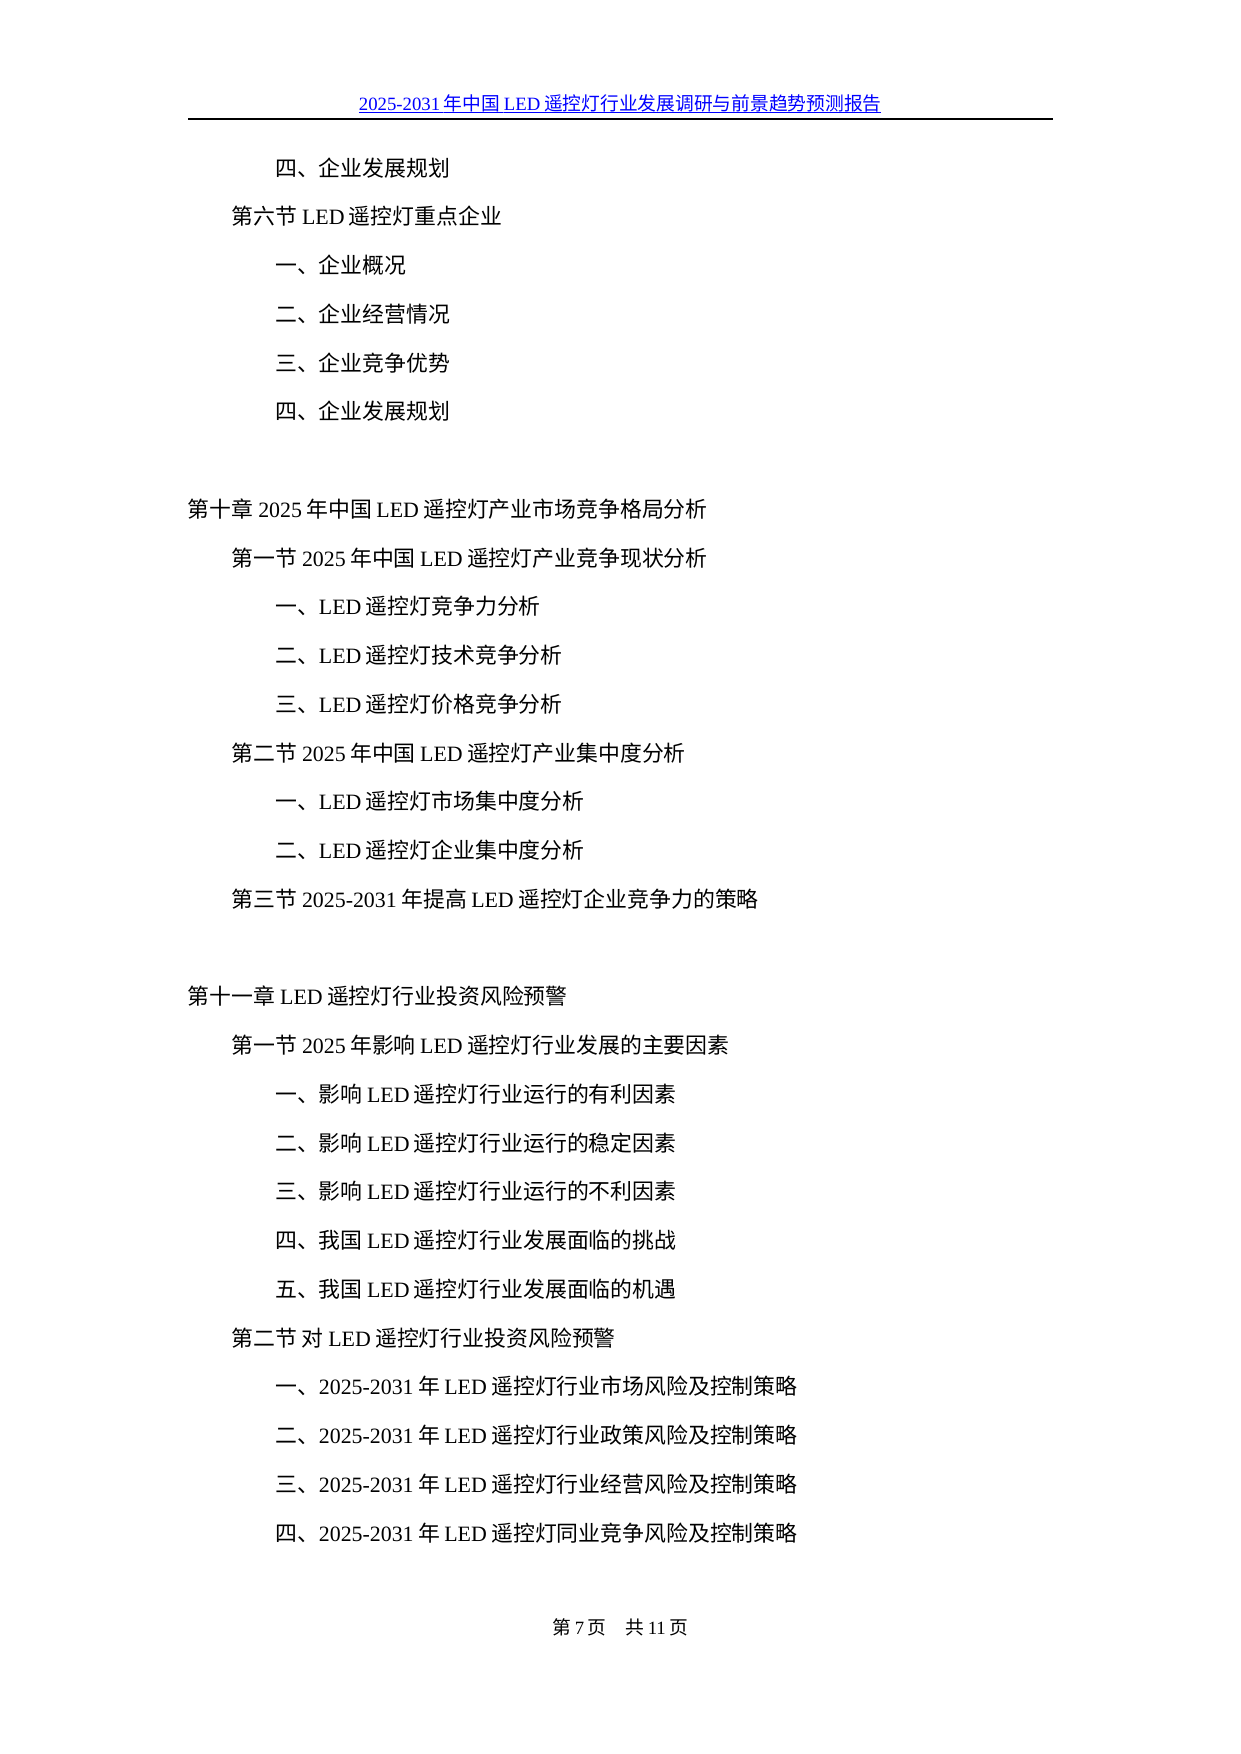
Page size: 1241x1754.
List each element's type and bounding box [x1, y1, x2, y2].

text [187, 150, 1053, 1548]
